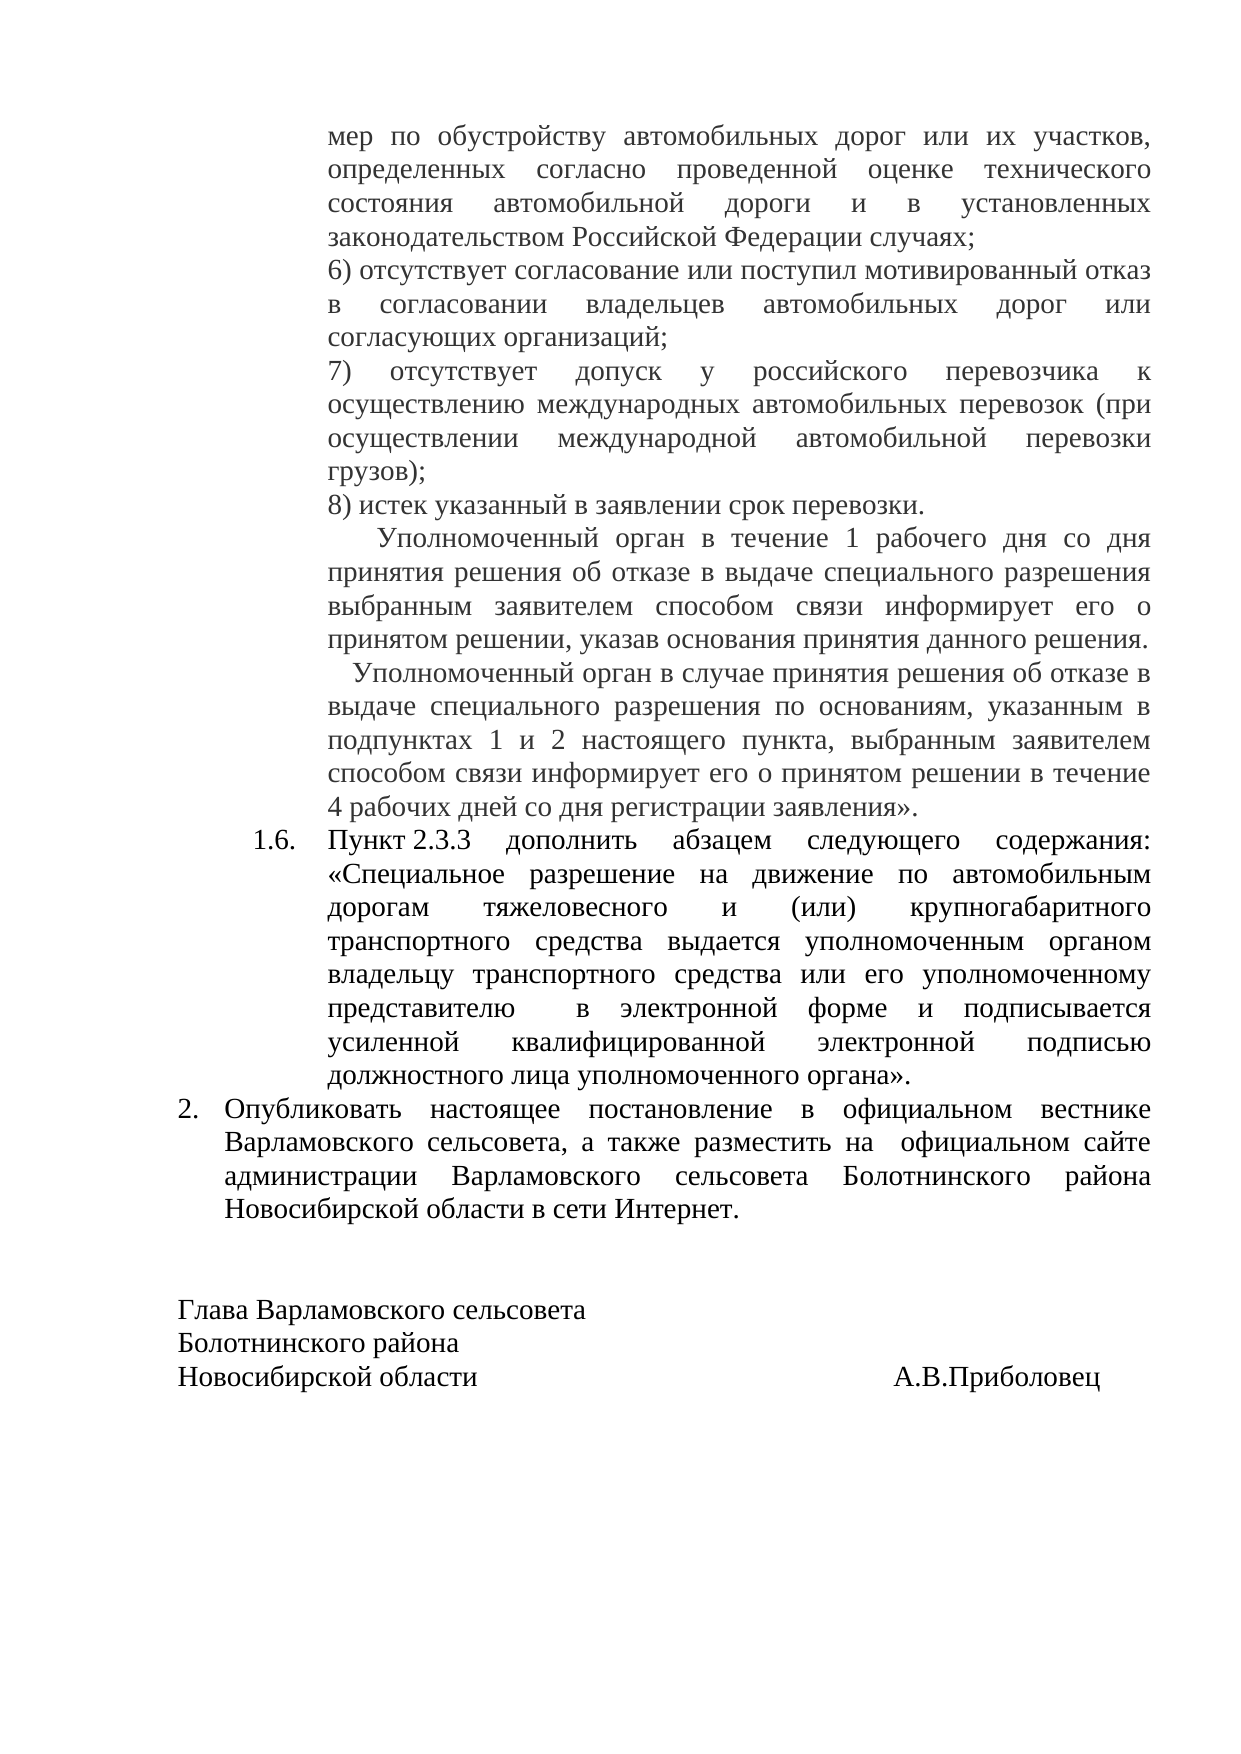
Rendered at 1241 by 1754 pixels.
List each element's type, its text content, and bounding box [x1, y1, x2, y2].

list Пункт 2.3.3 дополнить абзацем следующего содержания: «Специальное разрешение на движение по автомобильным дорогам тяжеловесного и (или) крупногабаритного транспортного средства выдается уполномоченным органом владельцу транспортного средства или его уполномоченному представителю в электронной форме и подписывается усиленной квалифицированной электронной подписью должностного лица уполномоченного органа». [252, 822, 1152, 1091]
list Опубликовать настоящее постановление в официальном вестнике Варламовского сельсовета, а также разместить на официальном сайте администрации Варламовского сельсовета Болотнинского района Новосибирской области в сети Интернет. [177, 1091, 1152, 1225]
text 8) истек указанный в заявлении срок перевозки. [327, 487, 1152, 521]
text Болотнинского района [177, 1326, 1152, 1359]
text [327, 118, 1152, 252]
text Глава Варламовского сельсовета [177, 1292, 1152, 1326]
text 6) отсутствует согласование или поступил мотивированный отказ в согласовании владельцев автомобильных дорог или согласующих организаций; [327, 252, 1152, 353]
text Уполномоченный орган в течение 1 рабочего дня со дня принятия решения об отказе в выдаче специального разрешения выбранным заявителем способом связи информирует его о принятом решении, указав основания принятия данного решения. [327, 521, 1152, 655]
text Уполномоченный орган в случае принятия решения об отказе в выдаче специального разрешения по основаниям, указанным в подпунктах 1 и 2 настоящего пункта, выбранным заявителем способом связи информирует его о принятом решении в течение 4 рабочих дней со дня регистрации заявления». [327, 655, 1152, 822]
text 7) отсутствует допуск у российского перевозчика к осуществлению международных автомобильных перевозок (при осуществлении международной автомобильной перевозки грузов); [327, 353, 1152, 487]
text Новосибирской области А.В.Приболовец [177, 1359, 1152, 1393]
